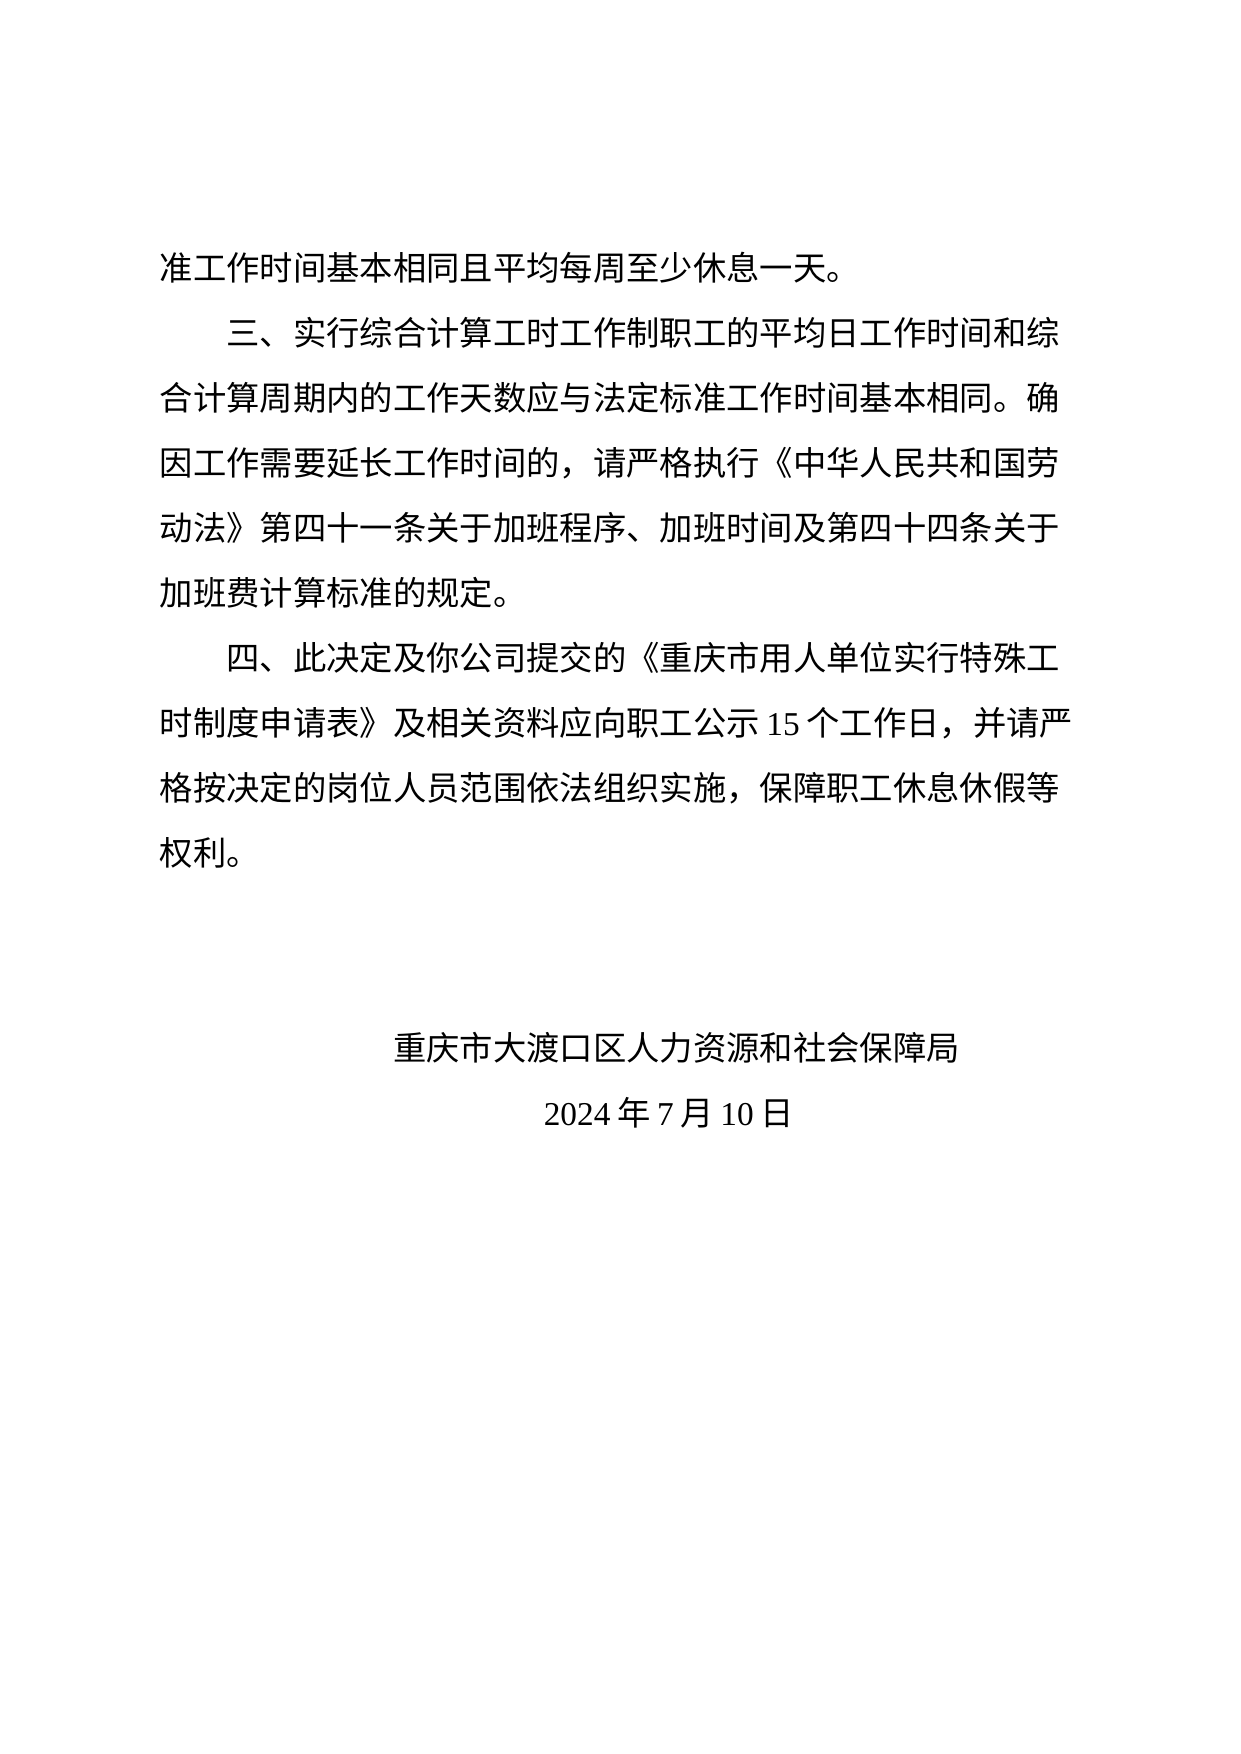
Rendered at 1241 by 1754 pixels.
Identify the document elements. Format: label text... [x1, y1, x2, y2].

text 重庆市大渡口区人力资源和社会保障局 [159, 1013, 1014, 1078]
text 四、此决定及你公司提交的《重庆市用人单位实行特殊工时制度申请表》及相关资料应向职工公示15个工作日，并请严格按决定的岗位人员范围依法组织实施，保障职工休息休假等权利。 [159, 623, 1081, 883]
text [159, 233, 1081, 298]
text 三、实行综合计算工时工作制职工的平均日工作时间和综合计算周期内的工作天数应与法定标准工作时间基本相同。确因工作需要延长工作时间的，请严格执行《中华人民共和国劳动法》第四十一条关于加班程序、加班时间及第四十四条关于加班费计算标准的规定。 [159, 298, 1081, 623]
text 2024年7月10日 [159, 1078, 1081, 1143]
